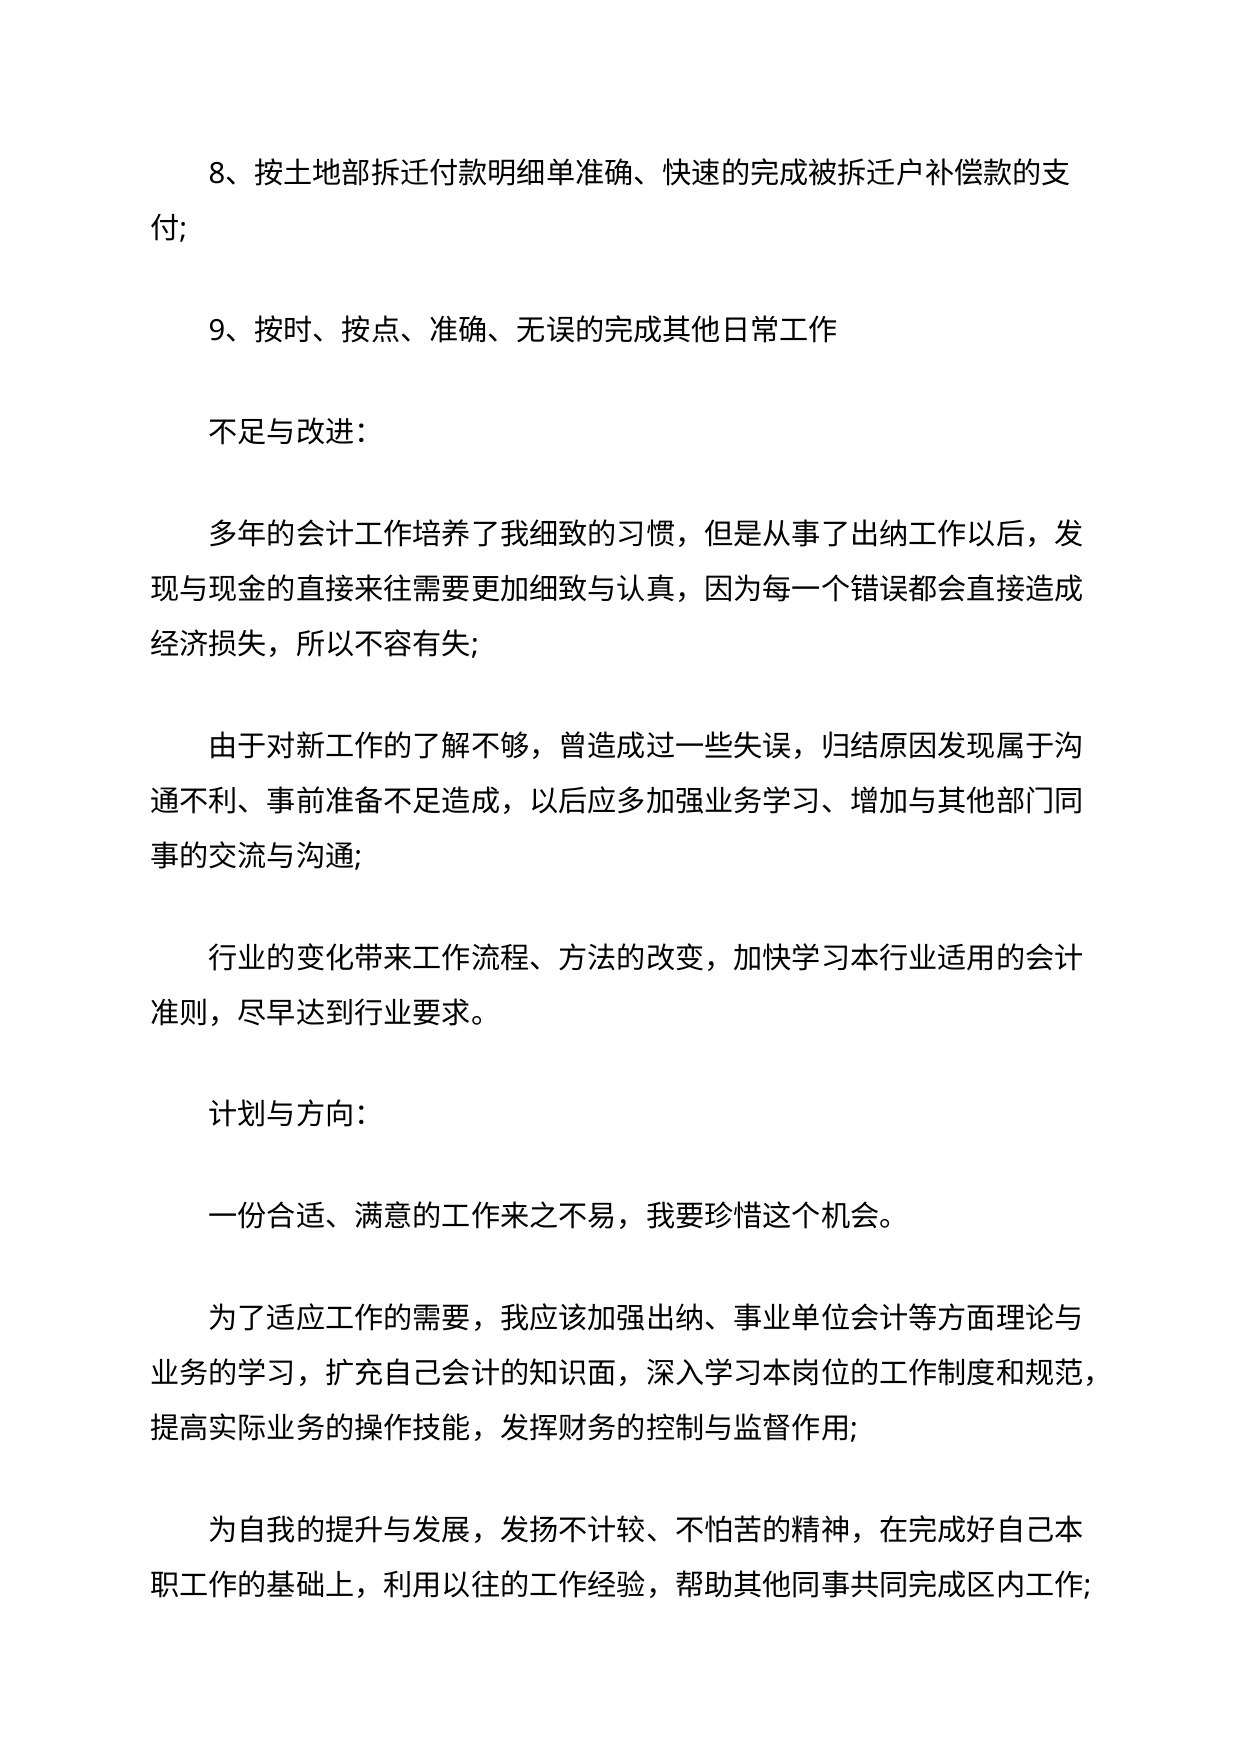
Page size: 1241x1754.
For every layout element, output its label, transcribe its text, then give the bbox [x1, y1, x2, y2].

text 多年的会计工作培养了我细致的习惯，但是从事了出纳工作以后，发现与现金的直接来往需要更加细致与认真，因为每一个错误都会直接造成经济损失，所以不容有失; [150, 511, 1090, 663]
text 9、按时、按点、准确、无误的完成其他日常工作 [150, 307, 1090, 349]
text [150, 1506, 1090, 1603]
text 一份合适、满意的工作来之不易，我要珍惜这个机会。 [150, 1193, 1090, 1235]
text 计划与方向： [150, 1091, 1090, 1133]
text 由于对新工作的了解不够，曾造成过一些失误，归结原因发现属于沟通不利、事前准备不足造成，以后应多加强业务学习、增加与其他部门同事的交流与沟通; [150, 722, 1090, 875]
text 8、按土地部拆迁付款明细单准确、快速的完成被拆迁户补偿款的支付; [150, 150, 1090, 247]
text 行业的变化带来工作流程、方法的改变，加快学习本行业适用的会计准则，尽早达到行业要求。 [150, 934, 1090, 1031]
text 不足与改进： [150, 409, 1090, 451]
text 为了适应工作的需要，我应该加强出纳、事业单位会计等方面理论与业务的学习，扩充自己会计的知识面，深入学习本岗位的工作制度和规范，提高实际业务的操作技能，发挥财务的控制与监督作用; [150, 1294, 1090, 1447]
